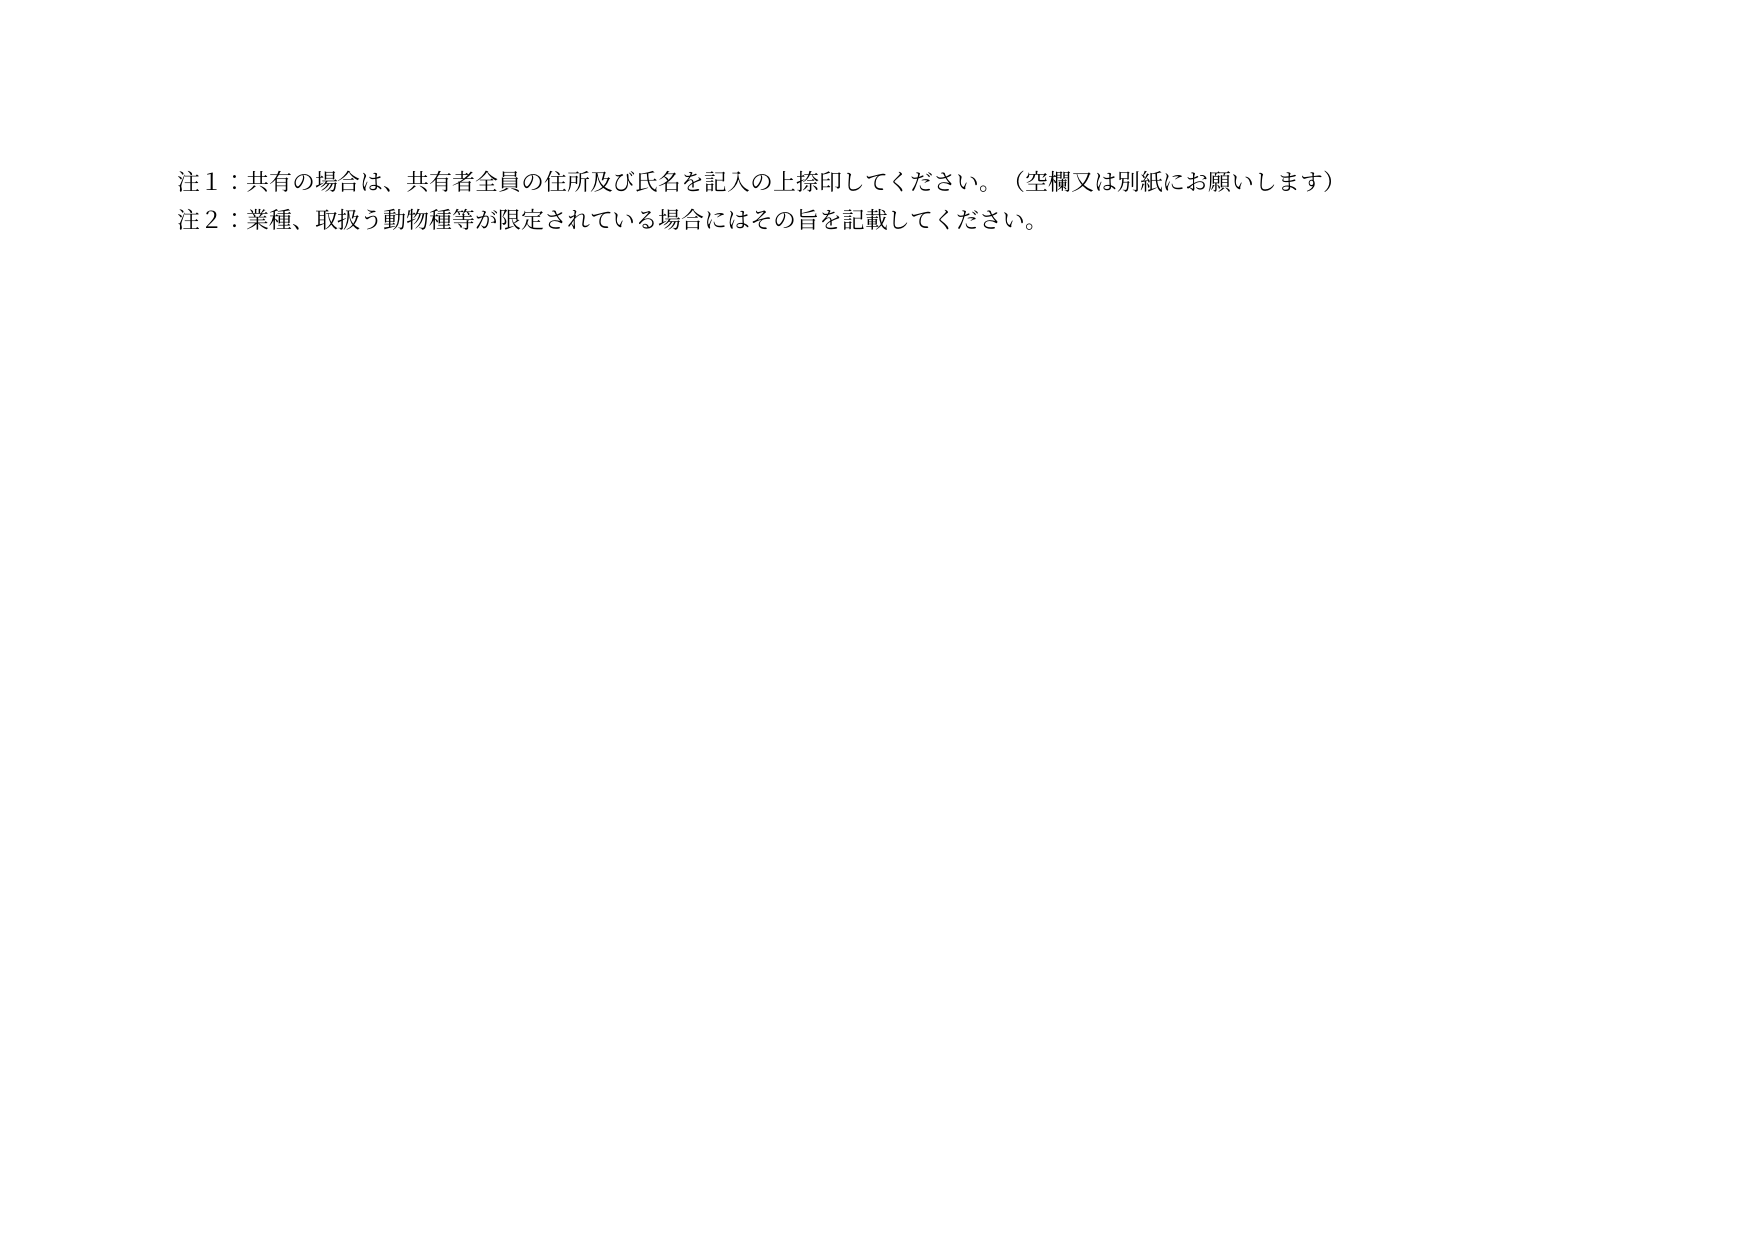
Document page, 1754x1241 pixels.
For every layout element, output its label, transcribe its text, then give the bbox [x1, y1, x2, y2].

text 注２：業種、取扱う動物種等が限定されている場合にはその旨を記載してください。 [177, 199, 1547, 237]
text 注１：共有の場合は、共有者全員の住所及び氏名を記入の上捺印してください。（空欄又は別紙にお願いします） [177, 162, 1547, 199]
